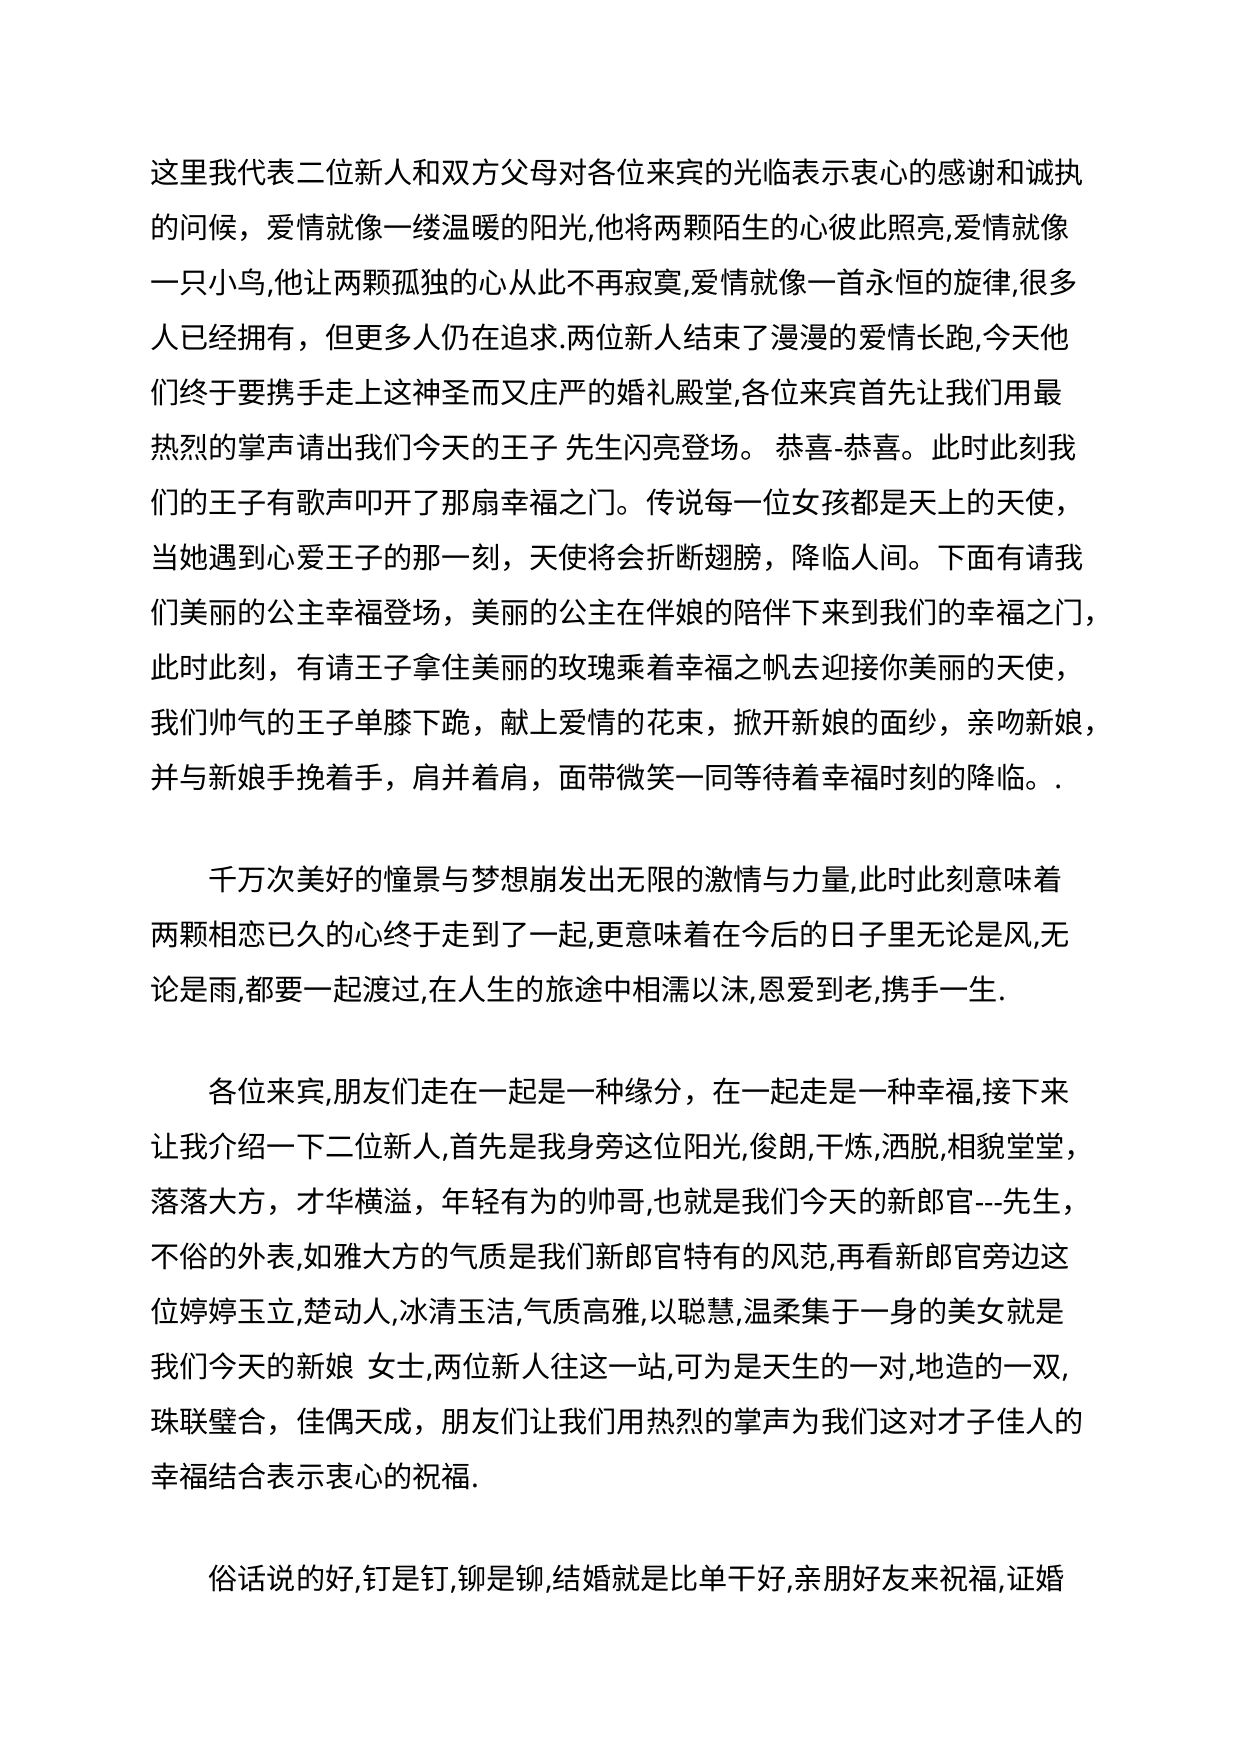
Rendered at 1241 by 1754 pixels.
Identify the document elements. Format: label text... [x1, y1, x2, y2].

text 千万次美好的憧景与梦想崩发出无限的激情与力量,此时此刻意味着两颗相恋已久的心终于走到了一起,更意味着在今后的日子里无论是风,无论是雨,都要一起渡过,在人生的旅途中相濡以沫,恩爱到老,携手一生. [150, 856, 1090, 1009]
text 各位来宾,朋友们走在一起是一种缘分，在一起走是一种幸福,接下来让我介绍一下二位新人,首先是我身旁这位阳光,俊朗,干炼,洒脱,相貌堂堂，落落大方，才华横溢，年轻有为的帅哥,也就是我们今天的新郎官---先生，不俗的外表,如雅大方的气质是我们新郎官特有的风范,再看新郎官旁边这位婷婷玉立,楚动人,冰清玉洁,气质高雅,以聪慧,温柔集于一身的美女就是我们今天的新娘 女士,两位新人往这一站,可为是天生的一对,地造的一双,珠联璧合，佳偶天成，朋友们让我们用热烈的掌声为我们这对才子佳人的幸福结合表示衷心的祝福. [150, 1068, 1090, 1496]
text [150, 1555, 1090, 1598]
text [150, 150, 1090, 797]
